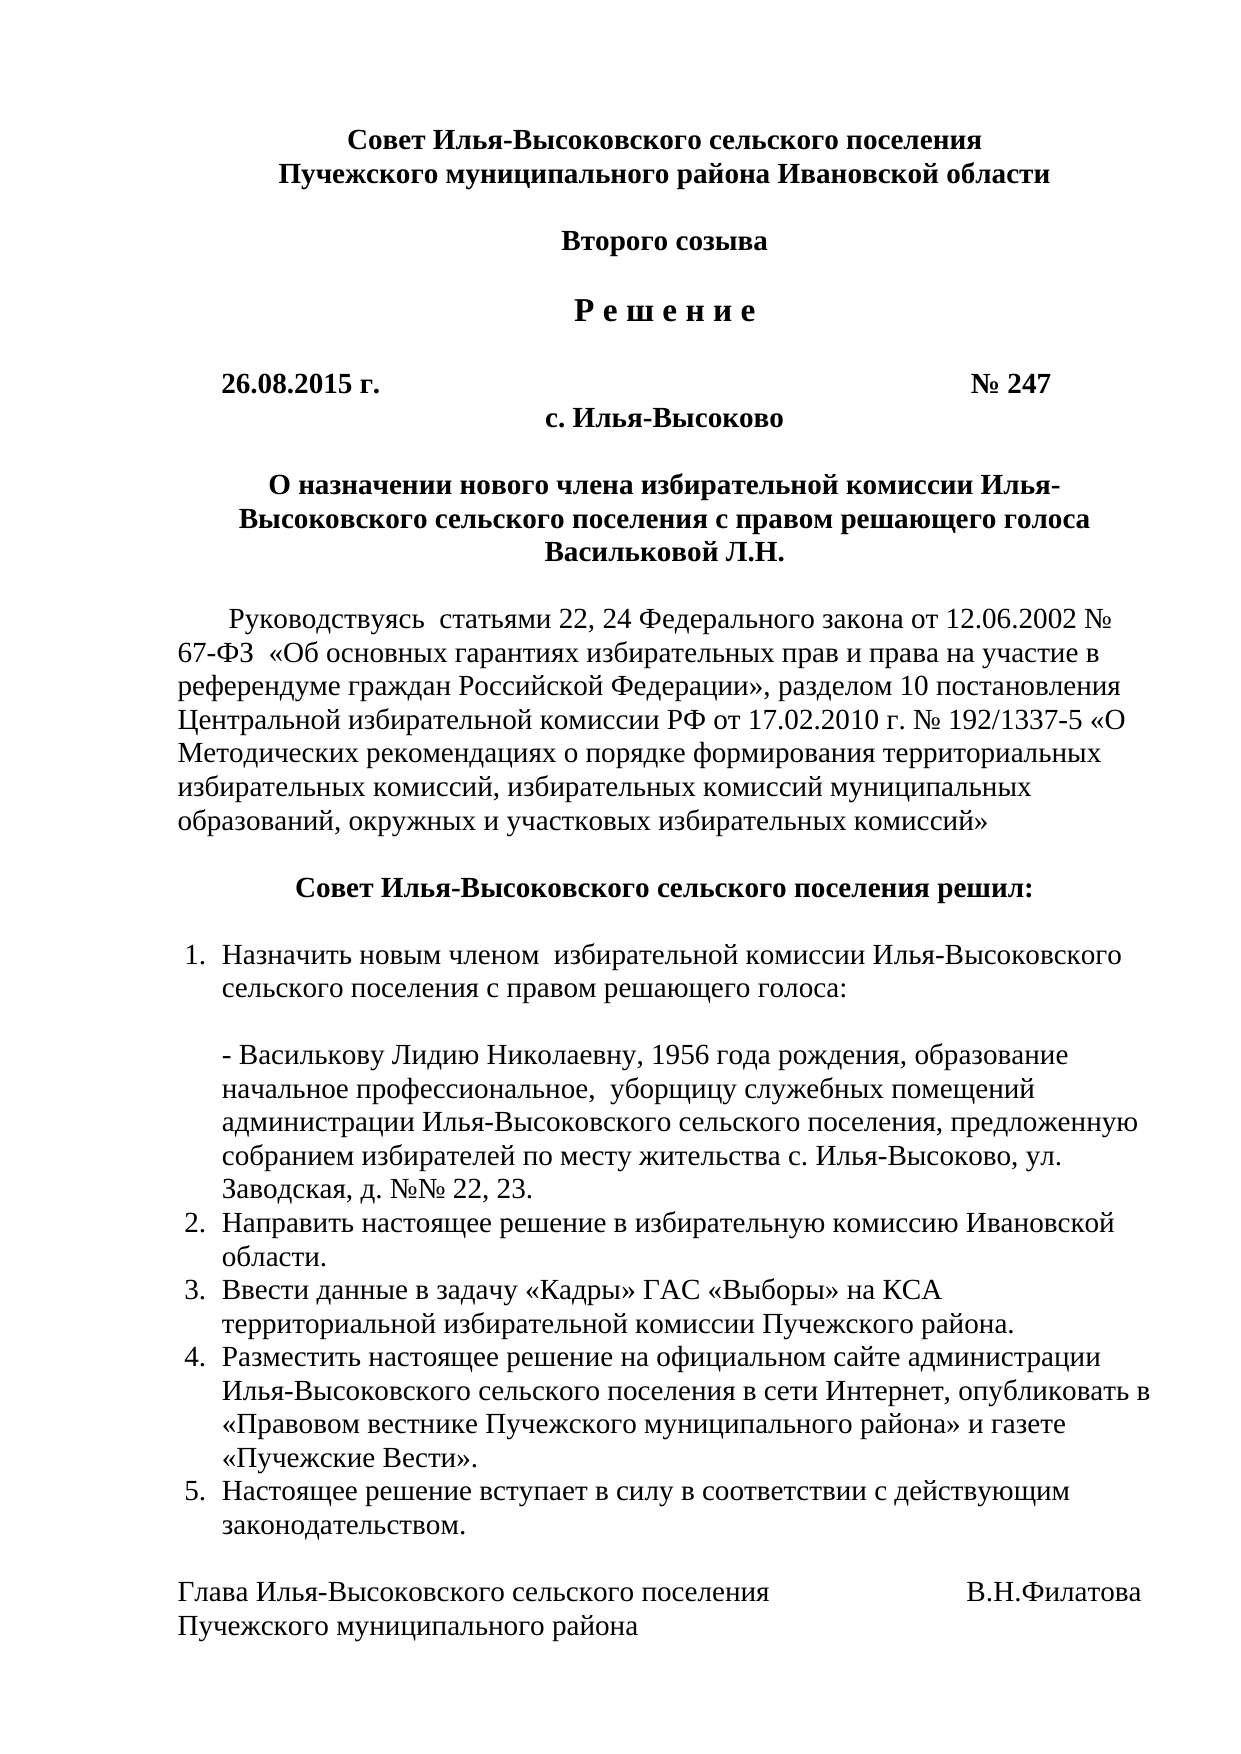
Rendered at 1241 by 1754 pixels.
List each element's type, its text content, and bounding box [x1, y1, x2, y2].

text Второго созыва [177, 223, 1152, 256]
list Ввести данные в задачу «Кадры» ГАС «Выборы» на КСА территориальной избирательной комиссии Пучежского района. [184, 1272, 1152, 1339]
list Направить настоящее решение в избирательную комиссию Ивановской области. [184, 1205, 1152, 1272]
text Глава Илья-Высоковского сельского поселения В.Н.Филатова [177, 1574, 1152, 1608]
list Назначить новым членом избирательной комиссии Илья-Высоковского сельского поселения с правом решающего голоса: [184, 937, 1152, 1004]
text Руководствуясь статьями 22, 24 Федерального закона от 12.06.2002 № 67-ФЗ «Об основных гарантиях избирательных прав и права на участие в референдуме граждан Российской Федерации», разделом 10 постановления Центральной избирательной комиссии РФ от 17.02.2010 г. № 192/1337-5 «О Методических рекомендациях о порядке формирования территориальных избирательных комиссий, избирательных комиссий муниципальных образований, окружных и участковых избирательных комиссий» [177, 601, 1152, 836]
text с. Илья-Высоково [177, 400, 1152, 434]
text Пучежского муниципального района [177, 1608, 1152, 1641]
text Пучежского муниципального района Ивановской области [177, 156, 1152, 189]
text Р е ш е н и е [177, 290, 1152, 328]
text О назначении нового члена избирательной комиссии Илья-Высоковского сельского поселения с правом решающего голоса Васильковой Л.Н. [177, 467, 1152, 568]
text Совет Илья-Высоковского сельского поселения [177, 122, 1152, 156]
text Совет Илья-Высоковского сельского поселения решил: [177, 870, 1152, 903]
text 26.08.2015 г. № 247 [177, 367, 1152, 400]
list Настоящее решение вступает в силу в соответствии с действующим законодательством. [184, 1473, 1152, 1541]
list Разместить настоящее решение на официальном сайте администрации Илья-Высоковского сельского поселения в сети Интернет, опубликовать в «Правовом вестнике Пучежского муниципального района» и газете «Пучежские Вести». [184, 1339, 1152, 1473]
text - Василькову Лидию Николаевну, 1956 года рождения, образование начальное профессиональное, уборщицу служебных помещений администрации Илья-Высоковского сельского поселения, предложенную собранием избирателей по месту жительства с. Илья-Высоково, ул. Заводская, д. №№ 22, 23. [222, 1037, 1152, 1205]
